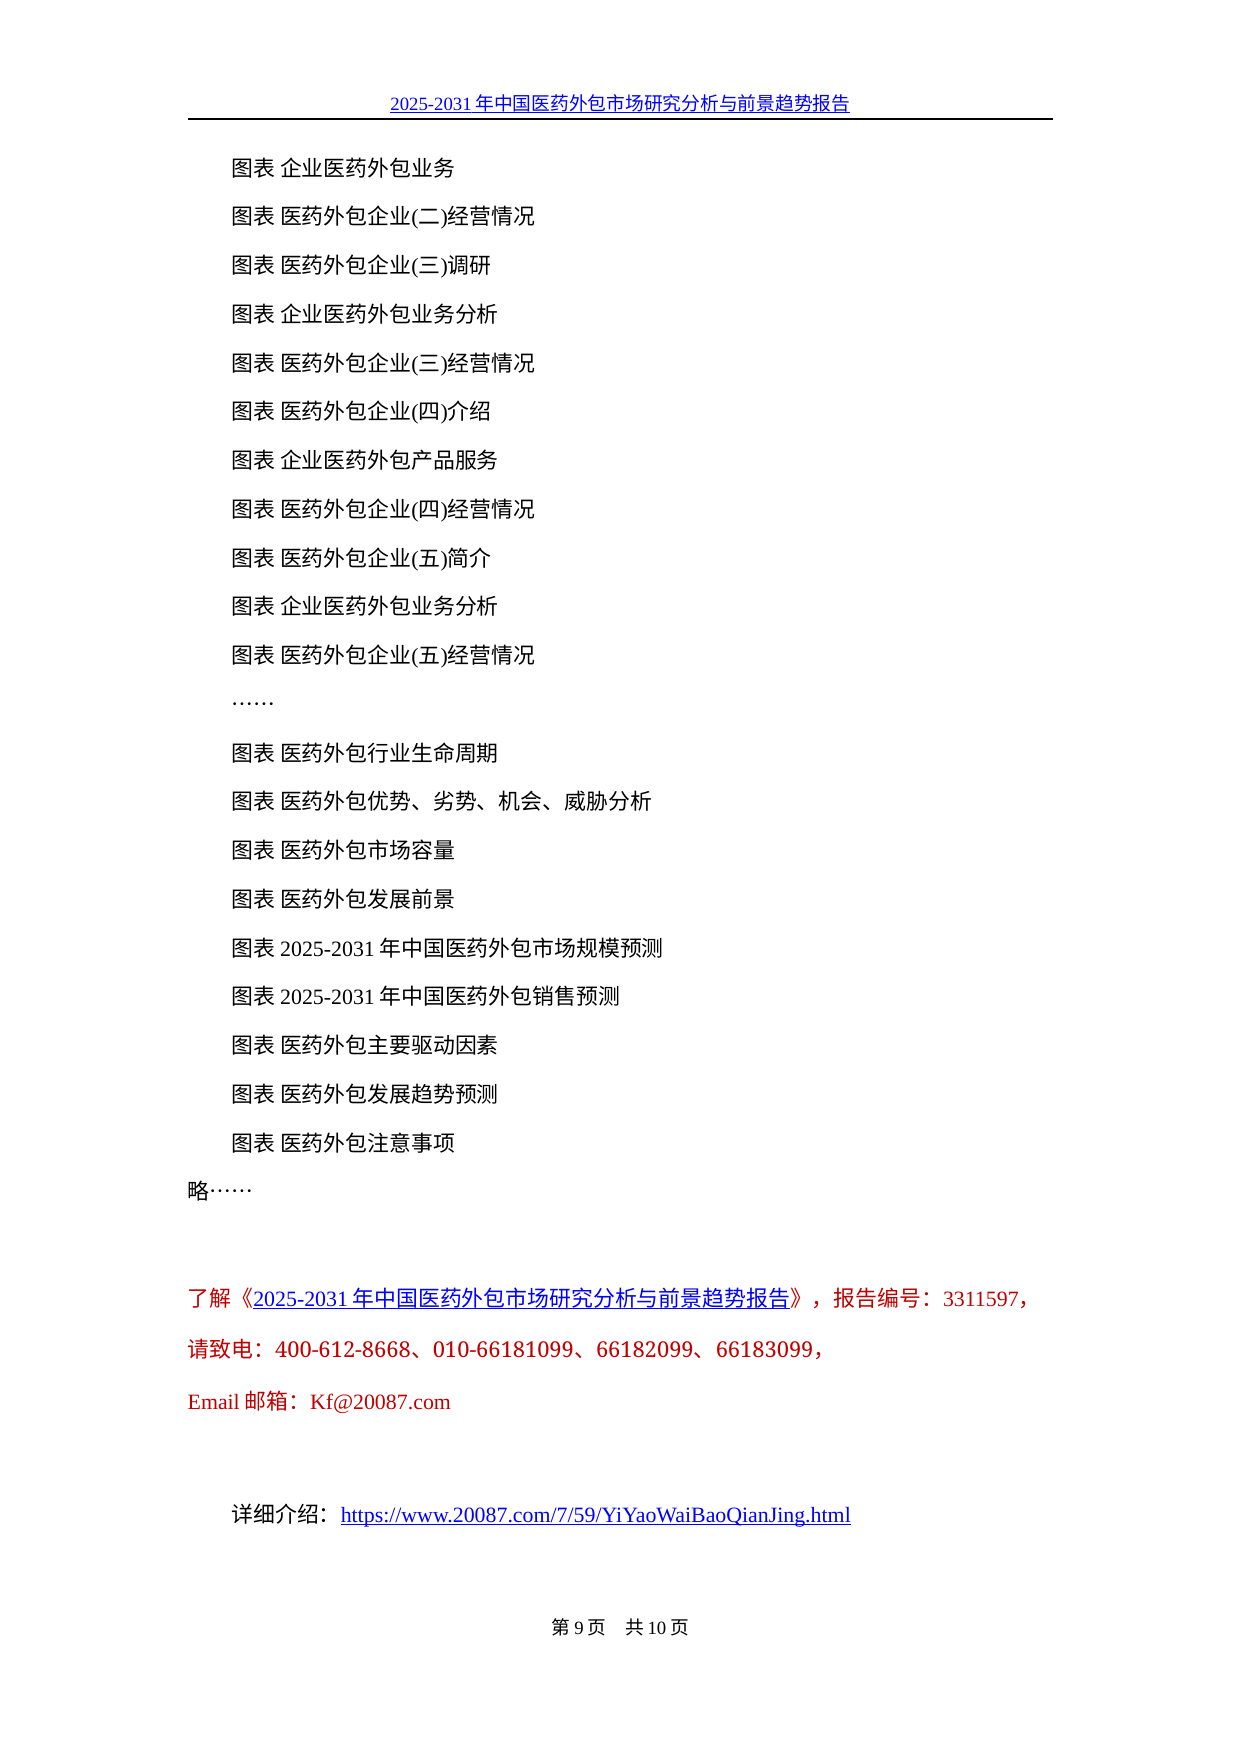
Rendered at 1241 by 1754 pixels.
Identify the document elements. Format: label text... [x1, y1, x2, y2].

text 详细介绍：https://www.20087.com/7/59/YiYaoWaiBaoQianJing.html [187, 1496, 1053, 1529]
text Email邮箱：Kf@20087.com [187, 1383, 1053, 1416]
text 请致电：400-612-8668、010-66181099、66182099、66183099， [187, 1332, 1053, 1364]
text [187, 150, 1053, 1206]
text 了解《2025-2031年中国医药外包市场研究分析与前景趋势报告》，报告编号：3311597， [187, 1280, 1053, 1313]
